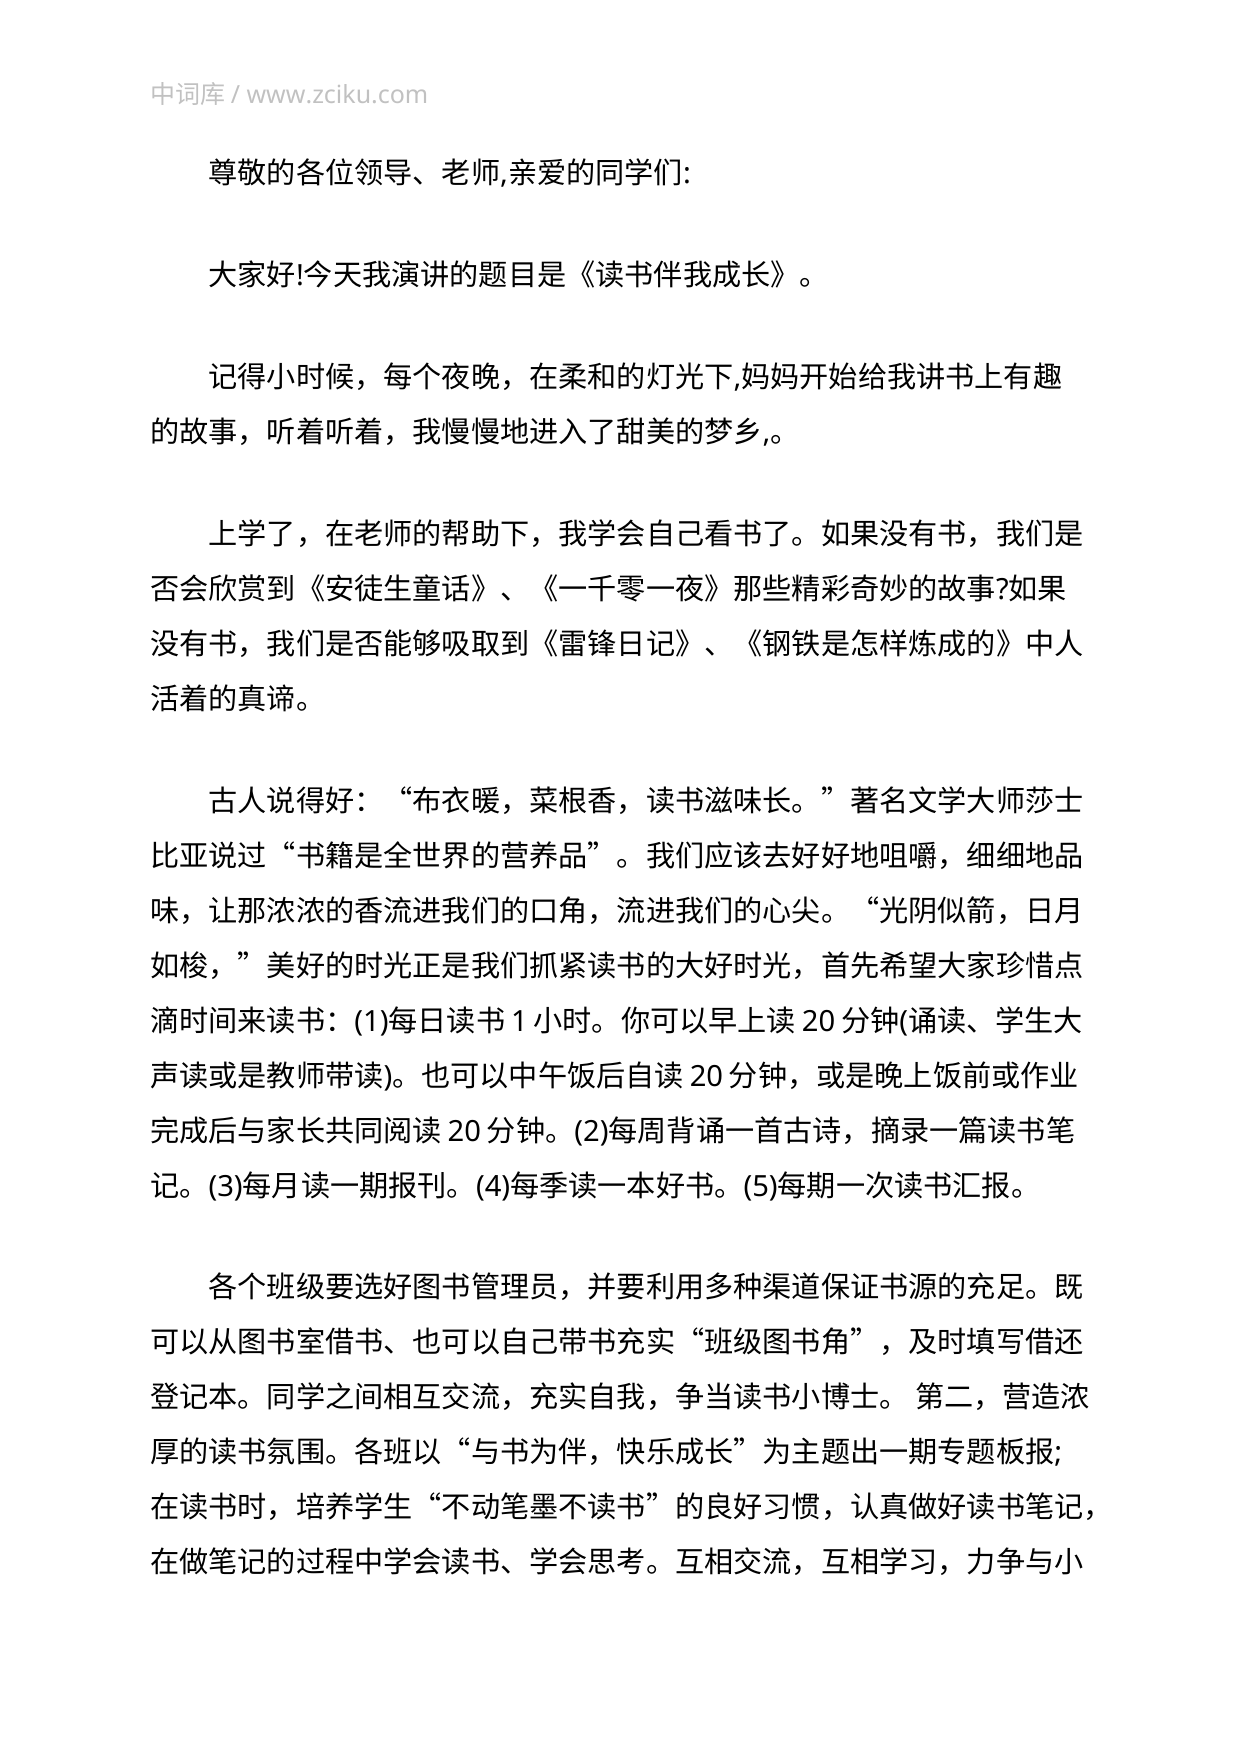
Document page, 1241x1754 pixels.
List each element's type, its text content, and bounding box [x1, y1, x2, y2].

text 记得小时候，每个夜晚，在柔和的灯光下,妈妈开始给我讲书上有趣的故事，听着听着，我慢慢地进入了甜美的梦乡,。 [150, 354, 1090, 451]
text 尊敬的各位领导、老师,亲爱的同学们: [150, 150, 1090, 192]
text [150, 1264, 1090, 1581]
text 古人说得好：“布衣暖，菜根香，读书滋味长。”著名文学大师莎士比亚说过“书籍是全世界的营养品”。我们应该去好好地咀嚼，细细地品味，让那浓浓的香流进我们的口角，流进我们的心尖。“光阴似箭，日月如梭，”美好的时光正是我们抓紧读书的大好时光，首先希望大家珍惜点滴时间来读书：(1)每日读书1小时。你可以早上读20分钟(诵读、学生大声读或是教师带读)。也可以中午饭后自读20分钟，或是晚上饭前或作业完成后与家长共同阅读20分钟。(2)每周背诵一首古诗，摘录一篇读书笔记。(3)每月读一期报刊。(4)每季读一本好书。(5)每期一次读书汇报。 [150, 777, 1090, 1204]
text 上学了，在老师的帮助下，我学会自己看书了。如果没有书，我们是否会欣赏到《安徒生童话》、《一千零一夜》那些精彩奇妙的故事?如果没有书，我们是否能够吸取到《雷锋日记》、《钢铁是怎样炼成的》中人活着的真谛。 [150, 511, 1090, 718]
text 大家好!今天我演讲的题目是《读书伴我成长》。 [150, 252, 1090, 294]
